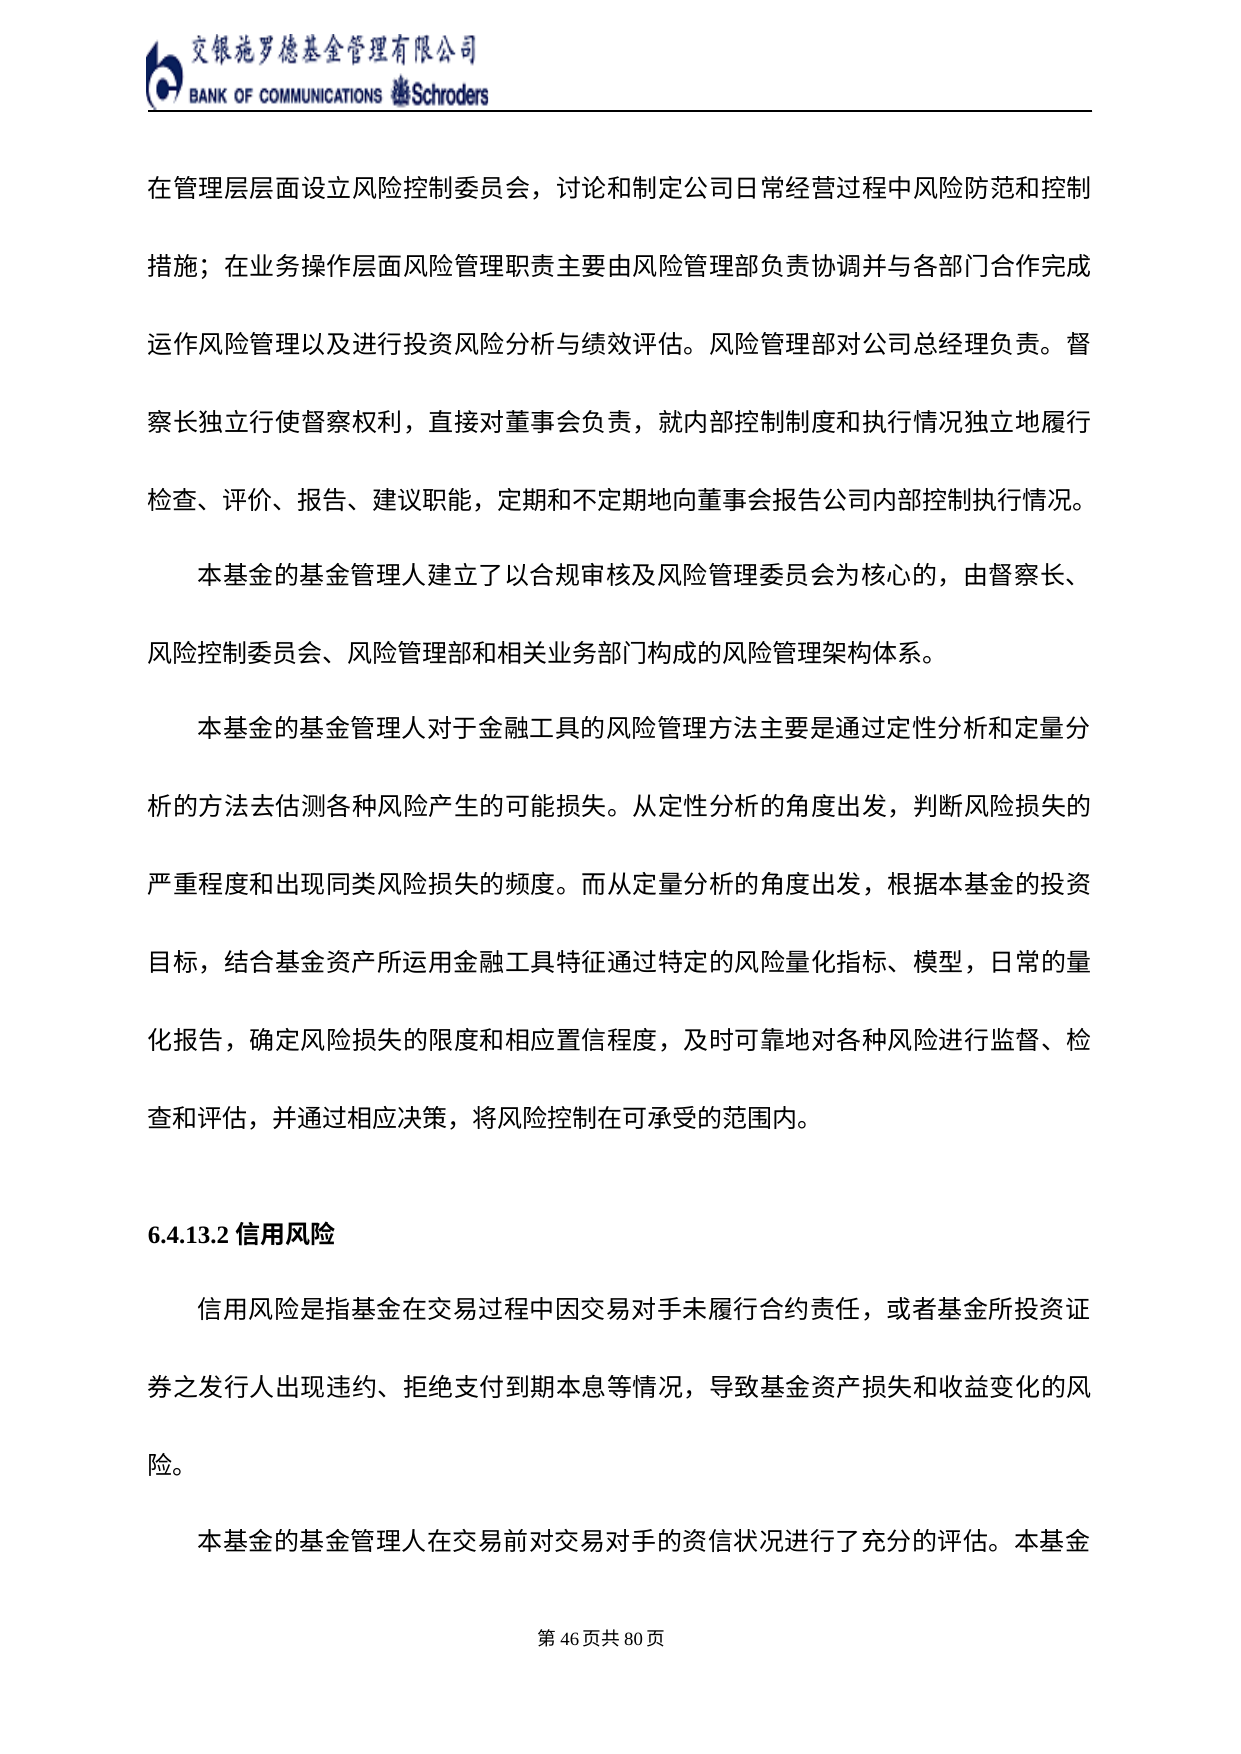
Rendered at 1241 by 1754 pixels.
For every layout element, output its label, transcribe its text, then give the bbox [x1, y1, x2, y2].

text 本基金的基金管理人对于金融工具的风险管理方法主要是通过定性分析和定量分析的方法去估测各种风险产生的可能损失。从定性分析的角度出发，判断风险损失的严重程度和出现同类风险损失的频度。而从定量分析的角度出发，根据本基金的投资目标，结合基金资产所运用金融工具特征通过特定的风险量化指标、模型，日常的量化报告，确定风险损失的限度和相应置信程度，及时可靠地对各种风险进行监督、检查和评估，并通过相应决策，将风险控制在可承受的范围内。 [148, 694, 1092, 1149]
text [148, 154, 1092, 531]
text 本基金的基金管理人建立了以合规审核及风险管理委员会为核心的，由督察长、风险控制委员会、风险管理部和相关业务部门构成的风险管理架构体系。 [148, 541, 1092, 684]
picture [146, 34, 489, 110]
text 信用风险是指基金在交易过程中因交易对手未履行合约责任，或者基金所投资证券之发行人出现违约、拒绝支付到期本息等情况，导致基金资产损失和收益变化的风险。 [148, 1276, 1092, 1496]
text 6.4.13.2 信用风险 [148, 1200, 1092, 1265]
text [148, 1507, 1092, 1572]
